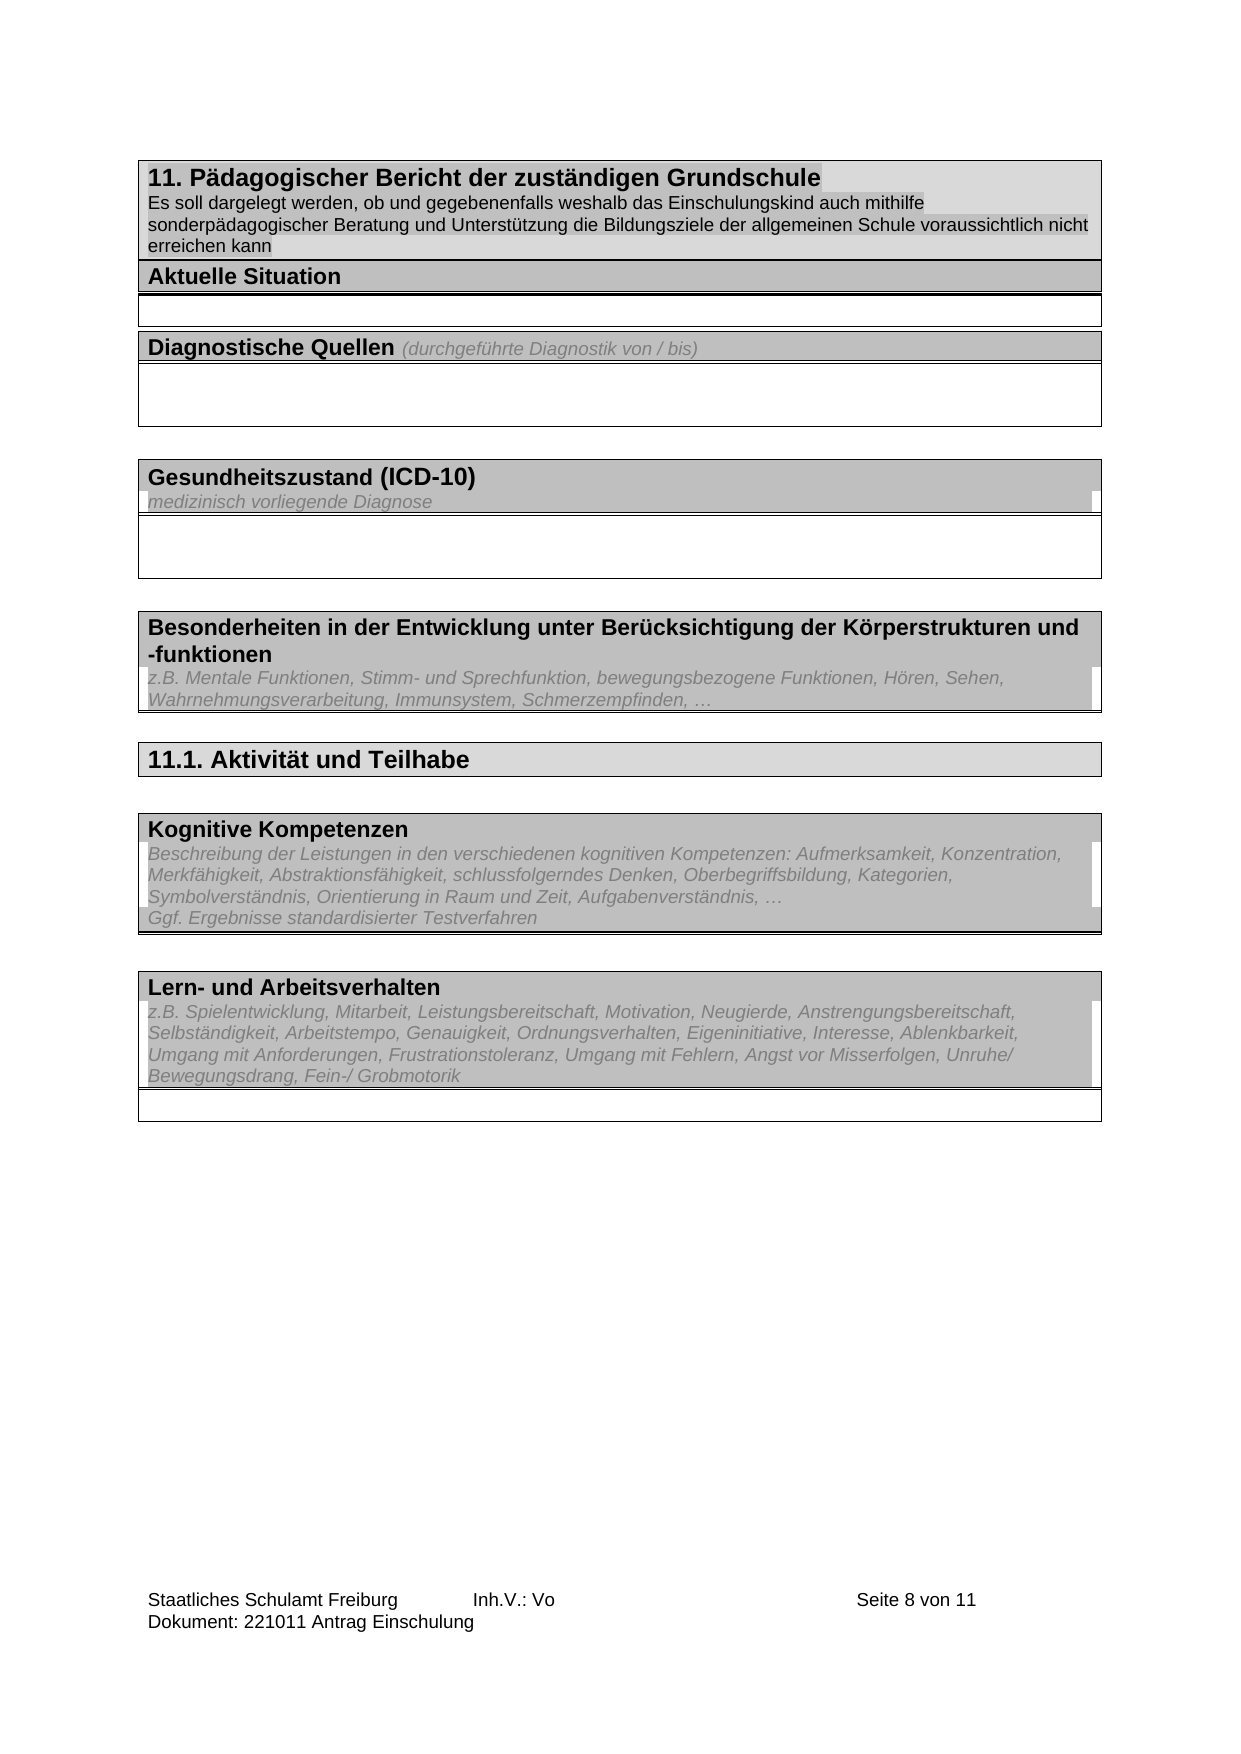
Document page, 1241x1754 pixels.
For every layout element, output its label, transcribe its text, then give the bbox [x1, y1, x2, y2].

text 11.1. Aktivität und Teilhabe [139, 743, 1101, 776]
text z.B. Mentale Funktionen, Stimm- und Sprechfunktion, bewegungsbezogene Funktionen, Hören, Sehen, Wahrnehmungsverarbeitung, Immunsystem, Schmerzempfinden, … [148, 667, 1092, 710]
text 11. Pädagogischer Bericht der zuständigen Grundschule [139, 161, 1101, 189]
text Ggf. Ergebnisse standardisierter Testverfahren [139, 904, 1101, 931]
text Besonderheiten in der Entwicklung unter Berücksichtigung der Körperstrukturen und -funktionen [139, 612, 1101, 667]
text Kognitive Kompetenzen [139, 814, 1101, 842]
text Lern- und Arbeitsverhalten [139, 972, 1101, 1001]
text Beschreibung der Leistungen in den verschiedenen kognitiven Kompetenzen: Aufmerksamkeit, Konzentration, Merkfähigkeit, Abstraktionsfähigkeit, schlussfolgerndes Denken, Oberbegriffsbildung, Kategorien, Symbolverständnis, Orientierung in Raum und Zeit, Aufgabenverständnis, … [148, 842, 1092, 904]
text Aktuelle Situation [139, 261, 1101, 291]
text Diagnostische Quellen (durchgeführte Diagnostik von / bis) [139, 332, 1101, 360]
text z.B. Spielentwicklung, Mitarbeit, Leistungsbereitschaft, Motivation, Neugierde, Anstrengungsbereitschaft, Selbständigkeit, Arbeitstempo, Genauigkeit, Ordnungsverhalten, Eigeninitiative, Interesse, Ablenkbarkeit, Umgang mit Anforderungen, Frustrationstoleranz, Umgang mit Fehlern, Angst vor Misserfolgen, Unruhe/ Bewegungsdrang, Fein-/ Grobmotorik [148, 1001, 1092, 1087]
list Es soll dargelegt werden, ob und gegebenenfalls weshalb das Einschulungskind auch mithilfe sonderpädagogischer Beratung und Unterstützung die Bildungsziele der allgemeinen Schule voraussichtlich nicht erreichen kann [139, 189, 1101, 259]
list medizinisch vorliegende Diagnose [148, 491, 1092, 512]
text Gesundheitszustand (ICD-10) [139, 460, 1101, 491]
